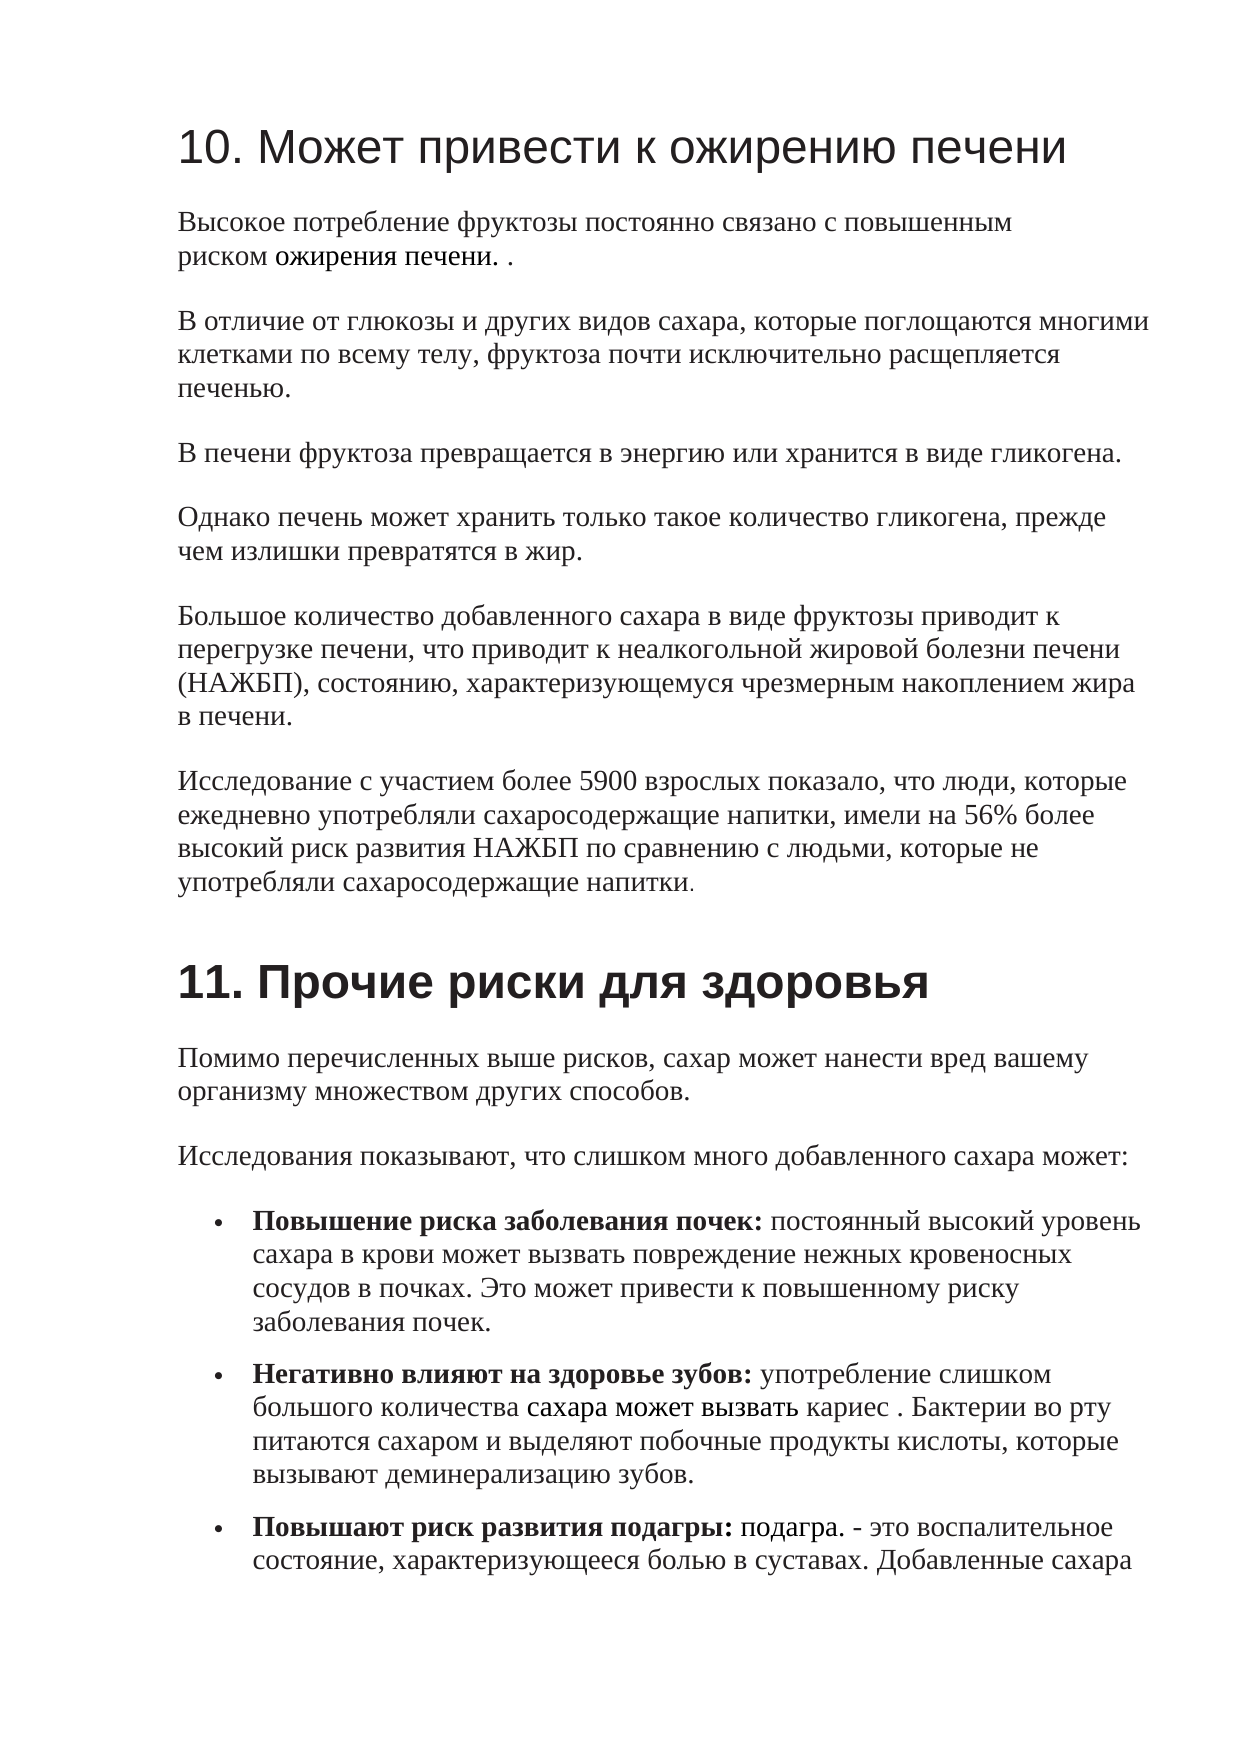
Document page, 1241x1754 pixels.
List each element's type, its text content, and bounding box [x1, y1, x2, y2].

text Исследование с участием более 5900 взрослых показало, что люди, которые ежедневно употребляли сахаросодержащие напитки, имели на 56% более высокий риск развития НАЖБП по сравнению с людьми, которые не употребляли сахаросодержащие напитки. [177, 763, 1152, 897]
text В печени фруктоза превращается в энергию или хранится в виде гликогена. [177, 435, 1152, 468]
text Высокое потребление фруктозы постоянно связано с повышенным риском ожирения печени. . [177, 204, 1152, 272]
list Повышение риска заболевания почек: постоянный высокий уровень сахара в крови может вызвать повреждение нежных кровеносных сосудов в почках. Это может привести к повышенному риску заболевания почек. [215, 1203, 1152, 1337]
list Негативно влияют на здоровье зубов: употребление слишком большого количества сахара может вызвать кариес . Бактерии во рту питаются сахаром и выделяют побочные продукты кислоты, которые вызывают деминерализацию зубов. [215, 1356, 1152, 1490]
text Помимо перечисленных выше рисков, сахар может нанести вред вашему организму множеством других способов. [177, 1040, 1152, 1107]
text В отличие от глюкозы и других видов сахара, которые поглощаются многими клетками по всему телу, фруктоза почти исключительно расщепляется печенью. [177, 303, 1152, 403]
text Исследования показывают, что слишком много добавленного сахара может: [177, 1138, 1152, 1172]
subtitle 11. Прочие риски для здоровья [177, 954, 1152, 1009]
text 10. Может привести к ожирению печени [177, 118, 1152, 173]
text Однако печень может хранить только такое количество гликогена, прежде чем излишки превратятся в жир. [177, 499, 1152, 567]
text Большое количество добавленного сахара в виде фруктозы приводит к перегрузке печени, что приводит к неалкогольной жировой болезни печени (НАЖБП), состоянию, характеризующемуся чрезмерным накоплением жира в печени. [177, 598, 1152, 732]
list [215, 1509, 1152, 1576]
